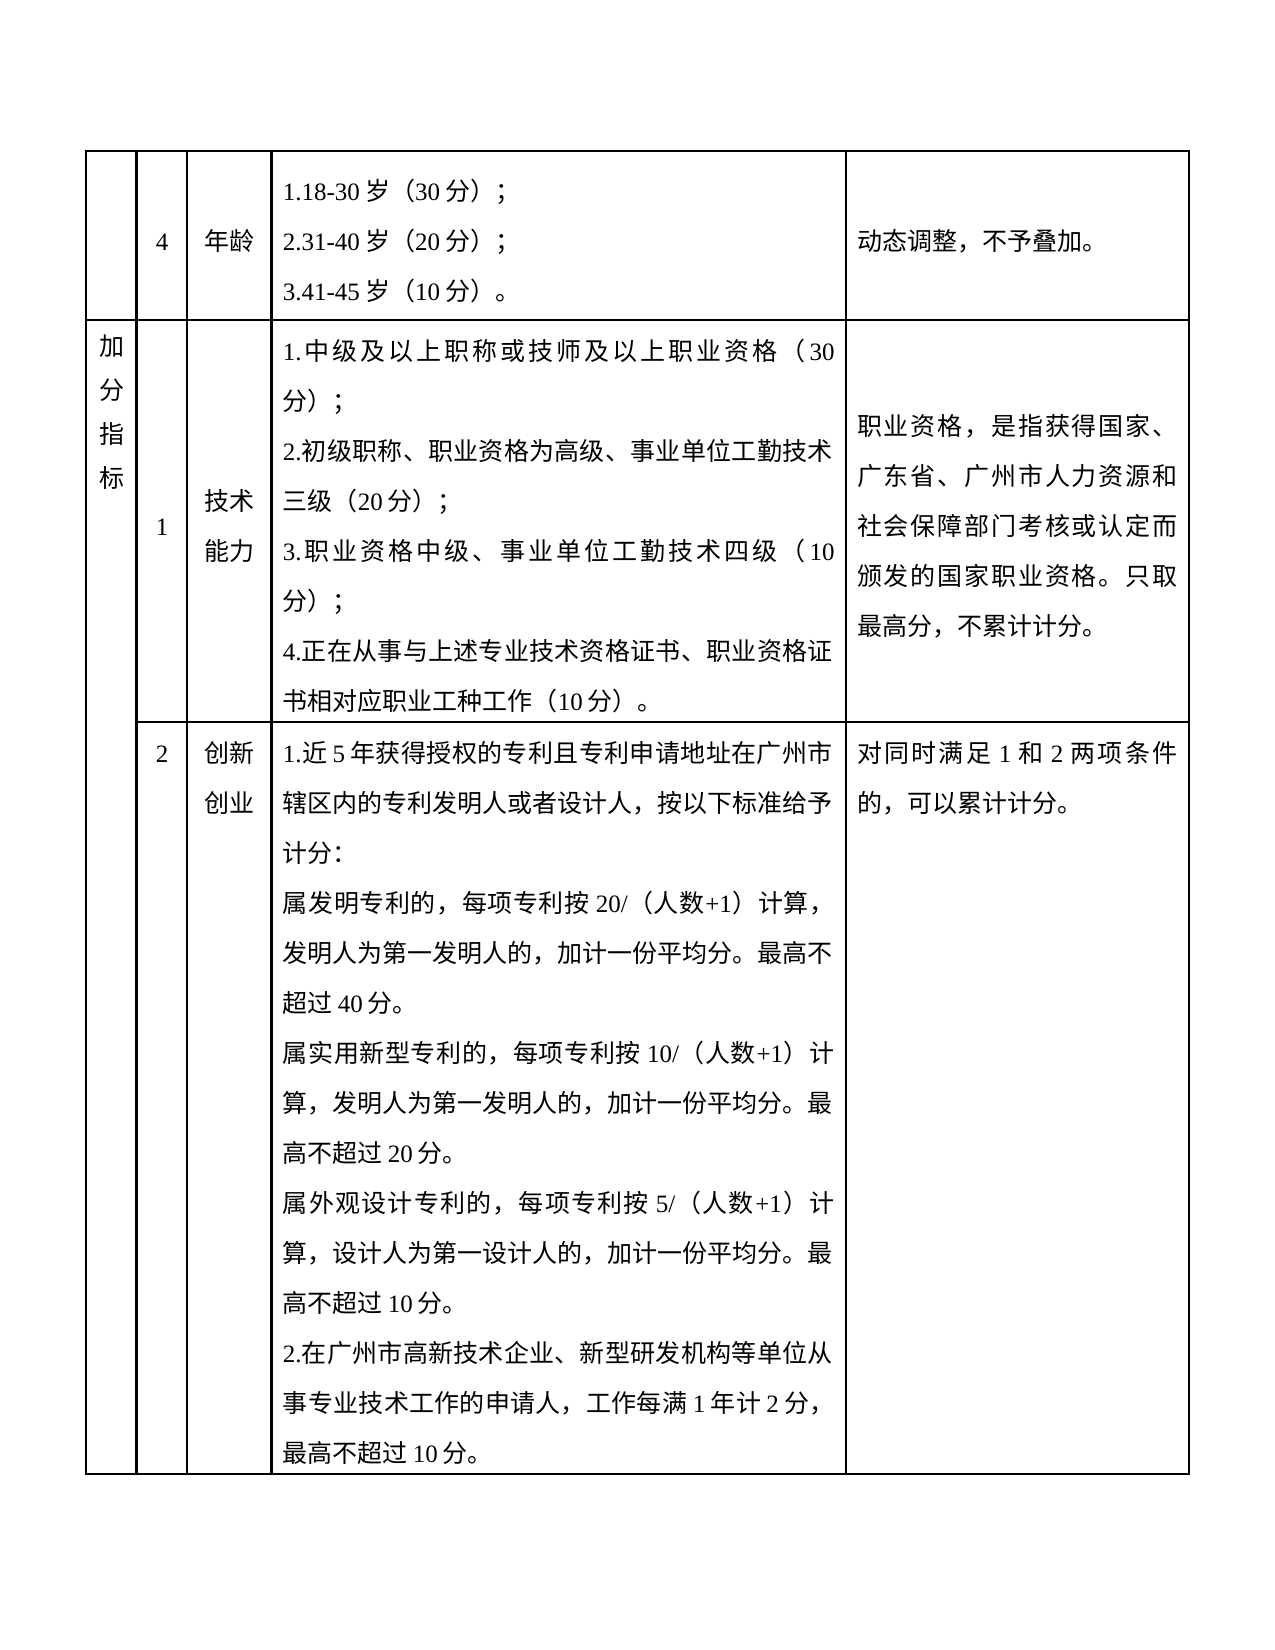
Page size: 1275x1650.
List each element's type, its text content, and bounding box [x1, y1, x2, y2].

table_cell 技术能力 [188, 321, 270, 721]
table_cell 加分指标 [87, 321, 135, 1473]
table_cell 2 [138, 723, 186, 1473]
table_cell 1.近5年获得授权的专利且专利申请地址在广州市辖区内的专利发明人或者设计人，按以下标准给予计分： 属发明专利的，每项专利按20/（人数+1）计算，发明人为第一发明人的，加计一份平均分。最高不超过40分。 属实用新型专利的，每项专利按10/（人数+1）计算，发明人为第一发明人的，加计一份平均分。最高不超过20分。 属外观设计专利的，每项专利按5/（人数+1）计算，设计人为第一设计人的，加计一份平均分。最高不超过10分。 2.在广州市高新技术企业、新型研发机构等单位从事专业技术工作的申请人，工作每满1年计2分，最高不超过10分。 [273, 723, 845, 1473]
table_cell 年龄 [188, 152, 270, 319]
table_cell 职业资格，是指获得国家、广东省、广州市人力资源和社会保障部门考核或认定而颁发的国家职业资格。只取最高分，不累计计分。 [847, 321, 1188, 721]
table_cell 1.中级及以上职称或技师及以上职业资格（30分）； 2.初级职称、职业资格为高级、事业单位工勤技术三级（20分）； 3.职业资格中级、事业单位工勤技术四级（10分）； 4.正在从事与上述专业技术资格证书、职业资格证书相对应职业工种工作（10分）。 [273, 321, 845, 721]
table_cell 动态调整，不予叠加。 [847, 152, 1188, 319]
table_cell 4 [138, 152, 186, 319]
table_cell 1.18-30岁（30分）； 2.31-40岁（20分）； 3.41-45岁（10分）。 [273, 152, 845, 319]
table_cell 对同时满足1和2两项条件的，可以累计计分。 [847, 723, 1188, 1473]
table_cell 创新创业 [188, 723, 270, 1473]
table_cell 1 [138, 321, 186, 721]
